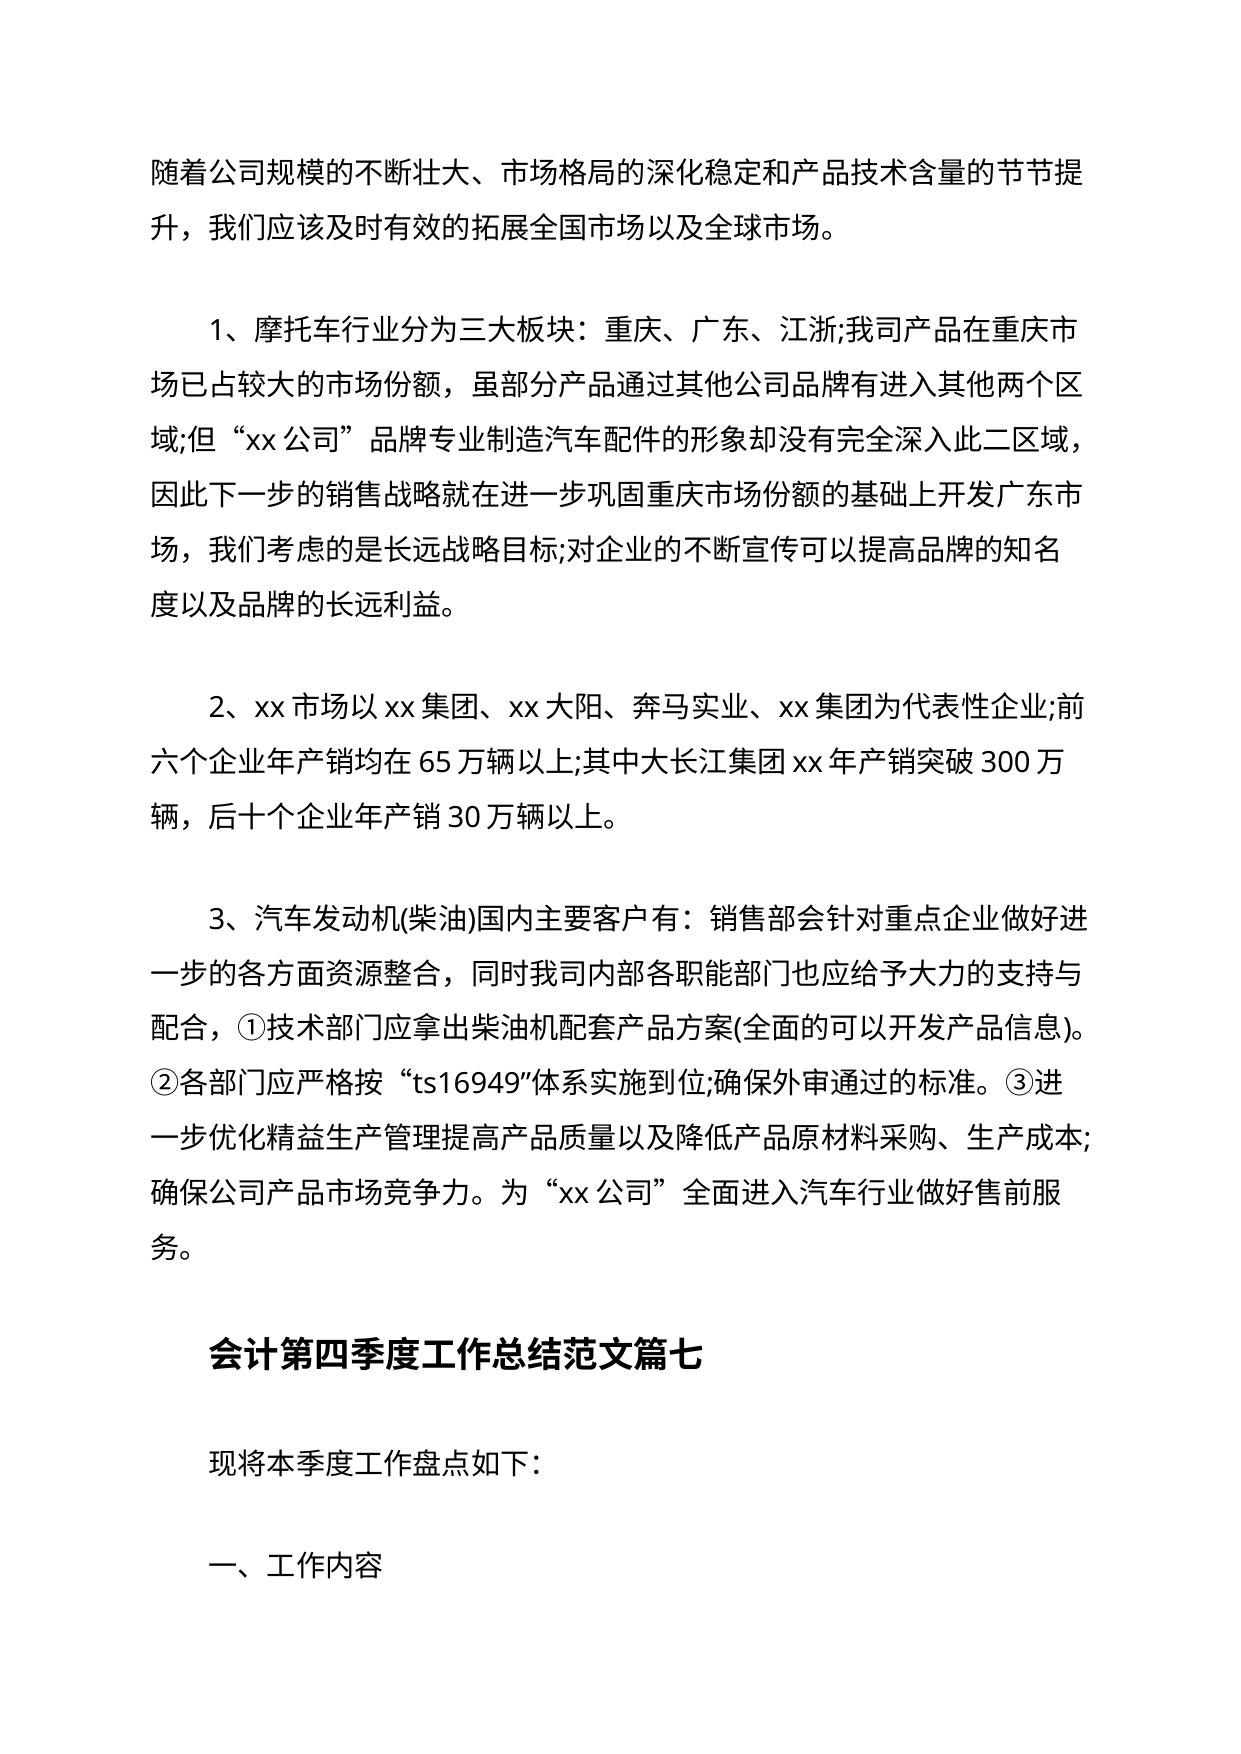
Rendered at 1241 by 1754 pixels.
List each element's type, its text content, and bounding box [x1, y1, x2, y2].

text 会计第四季度工作总结范文篇七 [150, 1327, 1090, 1378]
text 3、汽车发动机(柴油)国内主要客户有：销售部会针对重点企业做好进一步的各方面资源整合，同时我司内部各职能部门也应给予大力的支持与配合，①技术部门应拿出柴油机配套产品方案(全面的可以开发产品信息)。②各部门应严格按“ts16949”体系实施到位;确保外审通过的标准。③进一步优化精益生产管理提高产品质量以及降低产品原材料采购、生产成本;确保公司产品市场竞争力。为“xx公司”全面进入汽车行业做好售前服务。 [150, 895, 1090, 1267]
text 1、摩托车行业分为三大板块：重庆、广东、江浙;我司产品在重庆市场已占较大的市场份额，虽部分产品通过其他公司品牌有进入其他两个区域;但“xx公司”品牌专业制造汽车配件的形象却没有完全深入此二区域，因此下一步的销售战略就在进一步巩固重庆市场份额的基础上开发广东市场，我们考虑的是长远战略目标;对企业的不断宣传可以提高品牌的知名度以及品牌的长远利益。 [150, 307, 1090, 624]
text 一、工作内容 [150, 1542, 1090, 1584]
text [150, 150, 1090, 247]
text 现将本季度工作盘点如下： [150, 1440, 1090, 1483]
text 2、xx市场以xx集团、xx大阳、奔马实业、xx集团为代表性企业;前六个企业年产销均在65万辆以上;其中大长江集团xx年产销突破300万辆，后十个企业年产销30万辆以上。 [150, 683, 1090, 836]
